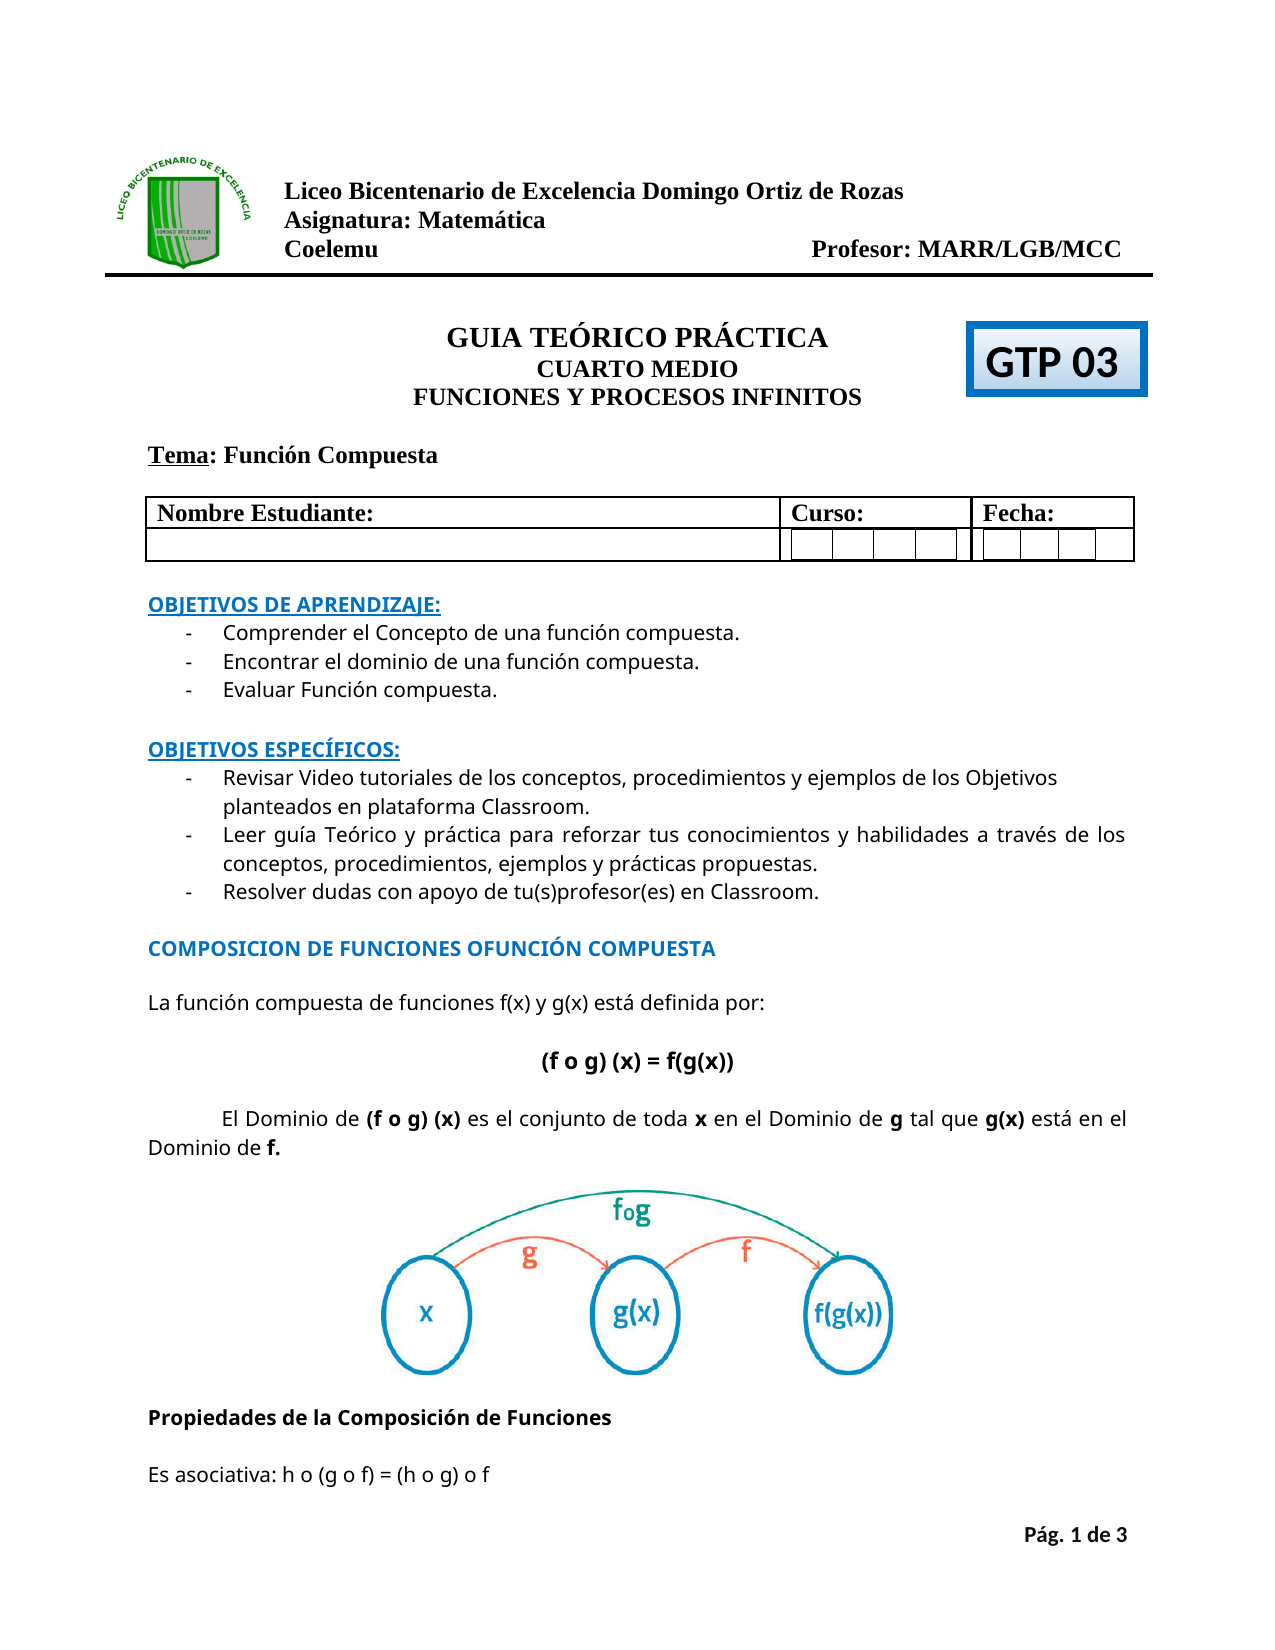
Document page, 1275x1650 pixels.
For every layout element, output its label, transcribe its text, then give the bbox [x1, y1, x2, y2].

table_cell [1021, 530, 1058, 559]
text Es asociativa: h o (g o f) = (h o g) o f [148, 1460, 1127, 1489]
text Coelemu Profesor: MARR/LGB/MCC [265, 234, 1127, 263]
list Leer guía Teórico y práctica para reforzar tus conocimientos y habilidades a través de los conceptos, procedimientos, ejemplos y prácticas propuestas. [185, 820, 1127, 877]
text La función compuesta de funciones f(x) y g(x) está definida por: [148, 988, 1127, 1016]
table_cell [833, 530, 873, 559]
table_header Curso: [781, 498, 970, 527]
list Comprender el Concepto de una función compuesta. [185, 618, 1127, 647]
text El Dominio de (f o g) (x) es el conjunto de toda x en el Dominio de g tal que g(x) está en el Dominio de f. [148, 1104, 1127, 1161]
text FUNCIONES Y PROCESOS INFINITOS [148, 382, 1127, 411]
table_header Fecha: [973, 498, 1133, 527]
text Liceo Bicentenario de Excelencia Domingo Ortiz de Rozas [265, 176, 1127, 205]
picture [808, 1260, 888, 1370]
text CUARTO MEDIO [148, 354, 966, 382]
list Evaluar Función compuesta. [185, 675, 1127, 704]
picture [381, 1189, 893, 1375]
table_cell [147, 529, 779, 560]
picture [387, 1260, 467, 1370]
table_header Nombre Estudiante: [147, 498, 779, 527]
text (f o g) (x) = f(g(x)) [148, 1045, 1127, 1076]
text COMPOSICION DE FUNCIONES OFUNCIÓN COMPUESTA [148, 934, 1127, 962]
table_cell [874, 530, 915, 559]
text GUIA TEÓRICO PRÁCTICA [148, 320, 1127, 354]
text Tema: Función Compuesta [148, 440, 1127, 469]
text OBJETIVOS ESPECÍFICOS: [148, 735, 1127, 763]
list Revisar Video tutoriales de los conceptos, procedimientos y ejemplos de los Objetivos planteados en plataforma Classroom. [185, 763, 1127, 820]
table_cell [781, 529, 791, 560]
table_cell [1059, 530, 1095, 559]
picture [381, 1327, 414, 1375]
picture [596, 1260, 676, 1370]
table_cell [973, 529, 983, 560]
list Resolver dudas con apoyo de tu(s)profesor(es) en Classroom. [185, 877, 1127, 906]
table_cell [984, 530, 1020, 559]
picture [93, 147, 265, 292]
picture [861, 1334, 893, 1375]
list Encontrar el dominio de una función compuesta. [185, 647, 1127, 675]
text Asignatura: Matemática [265, 205, 1127, 234]
table_cell [916, 530, 956, 559]
table_cell [957, 529, 970, 560]
table_cell [1096, 529, 1133, 560]
table_cell [792, 530, 832, 559]
text OBJETIVOS DE APRENDIZAJE: [148, 590, 1127, 618]
text Propiedades de la Composición de Funciones [148, 1403, 1127, 1432]
